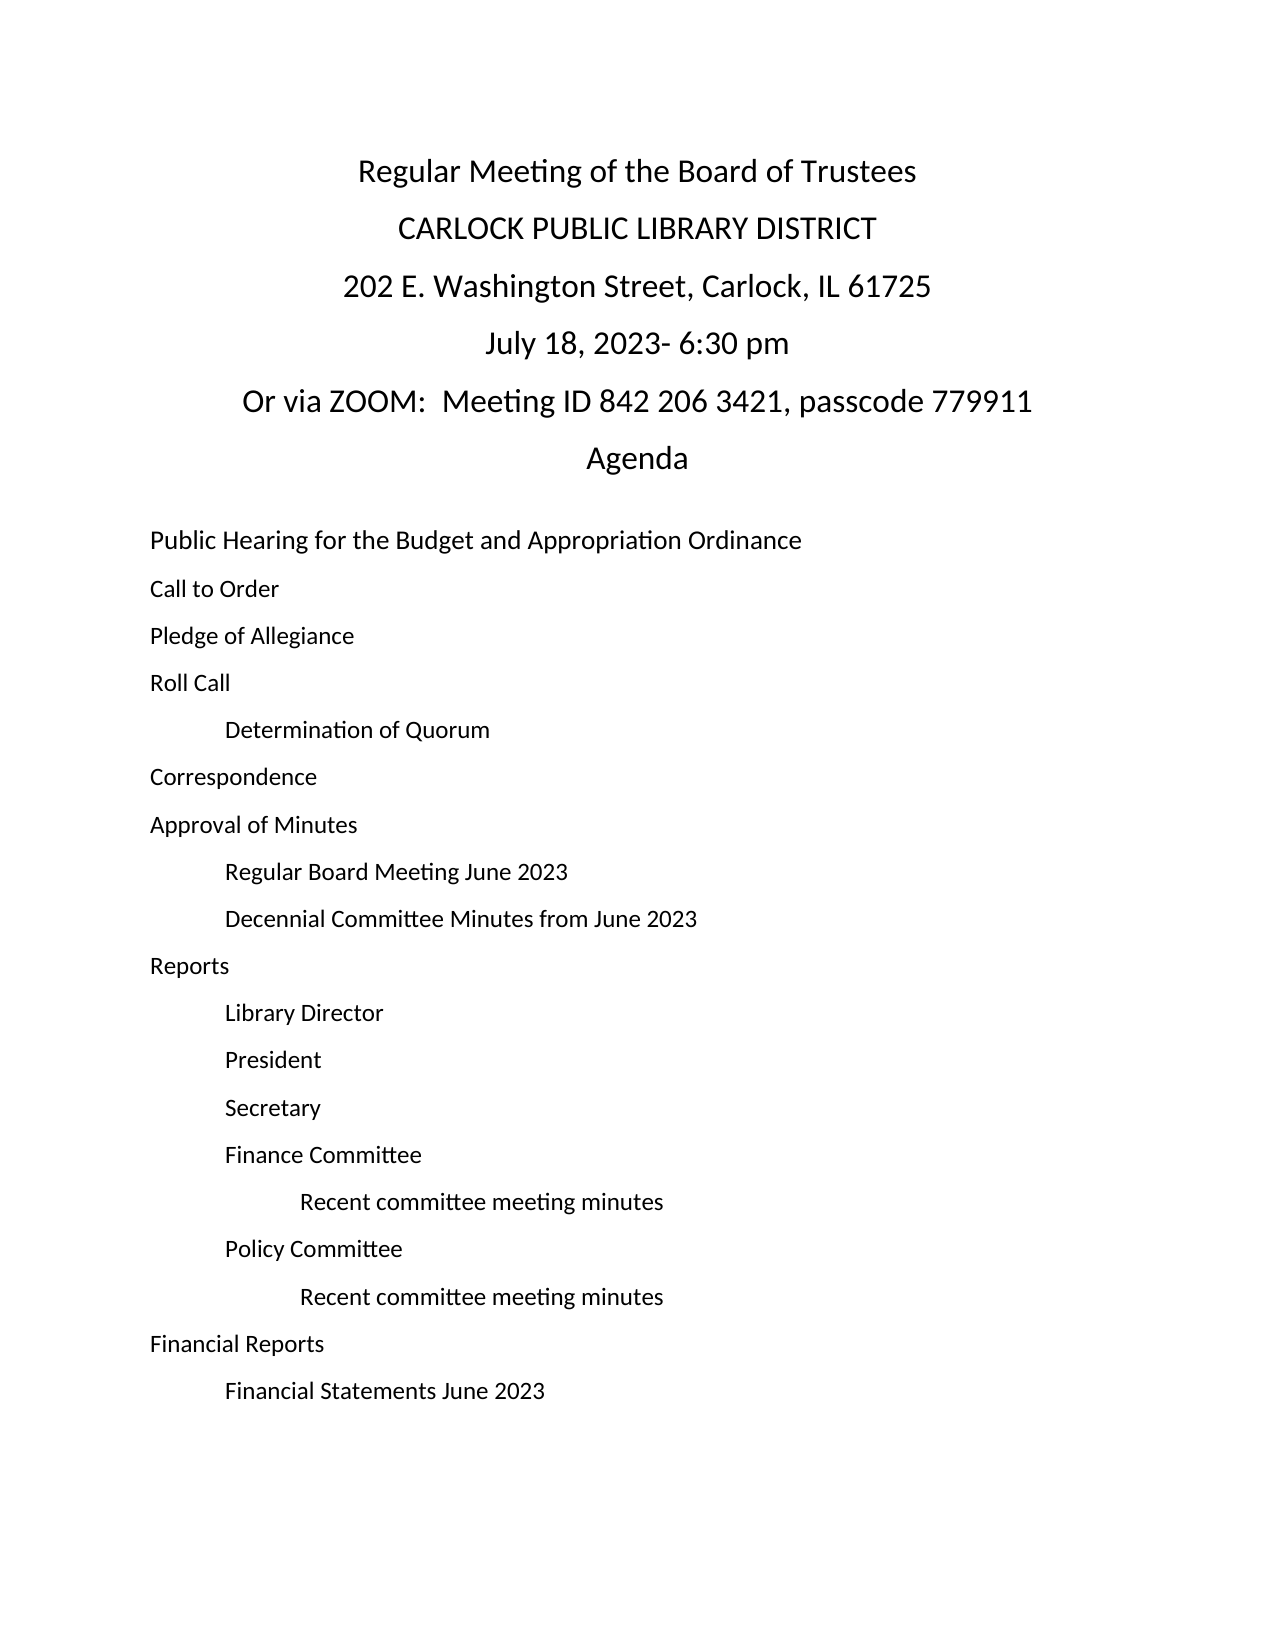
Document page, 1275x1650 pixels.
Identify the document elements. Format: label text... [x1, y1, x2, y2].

text Call to Order [150, 573, 1125, 603]
text Public Hearing for the Budget and Appropriation Ordinance [150, 523, 1125, 556]
text Pledge of Allegiance [150, 620, 1125, 651]
text Recent committee meeting minutes [150, 1281, 1125, 1311]
text Roll Call [150, 667, 1125, 698]
text Library Director [150, 997, 1125, 1028]
text Regular Board Meeting June 2023 [150, 856, 1125, 886]
text Regular Meeting of the Board of Trustees [150, 150, 1125, 191]
text Approval of Minutes [150, 809, 1125, 839]
text 202 E. Washington Street, Carlock, IL 61725 [150, 265, 1125, 306]
text Or via ZOOM: Meeting ID 842 206 3421, passcode 779911 [150, 379, 1125, 420]
text Policy Committee [150, 1233, 1125, 1264]
text President [150, 1045, 1125, 1075]
text Finance Committee [150, 1139, 1125, 1169]
text Correspondence [150, 762, 1125, 792]
text Recent committee meeting minutes [150, 1186, 1125, 1217]
text Agenda [150, 437, 1125, 478]
text Reports [150, 950, 1125, 981]
text CARLOCK PUBLIC LIBRARY DISTRICT [150, 207, 1125, 248]
text Decennial Committee Minutes from June 2023 [150, 903, 1125, 934]
text Financial Statements June 2023 [150, 1375, 1125, 1406]
text Secretary [150, 1092, 1125, 1122]
text July 18, 2023- 6:30 pm [150, 322, 1125, 363]
text Determination of Quorum [150, 714, 1125, 745]
text Financial Reports [150, 1328, 1125, 1358]
